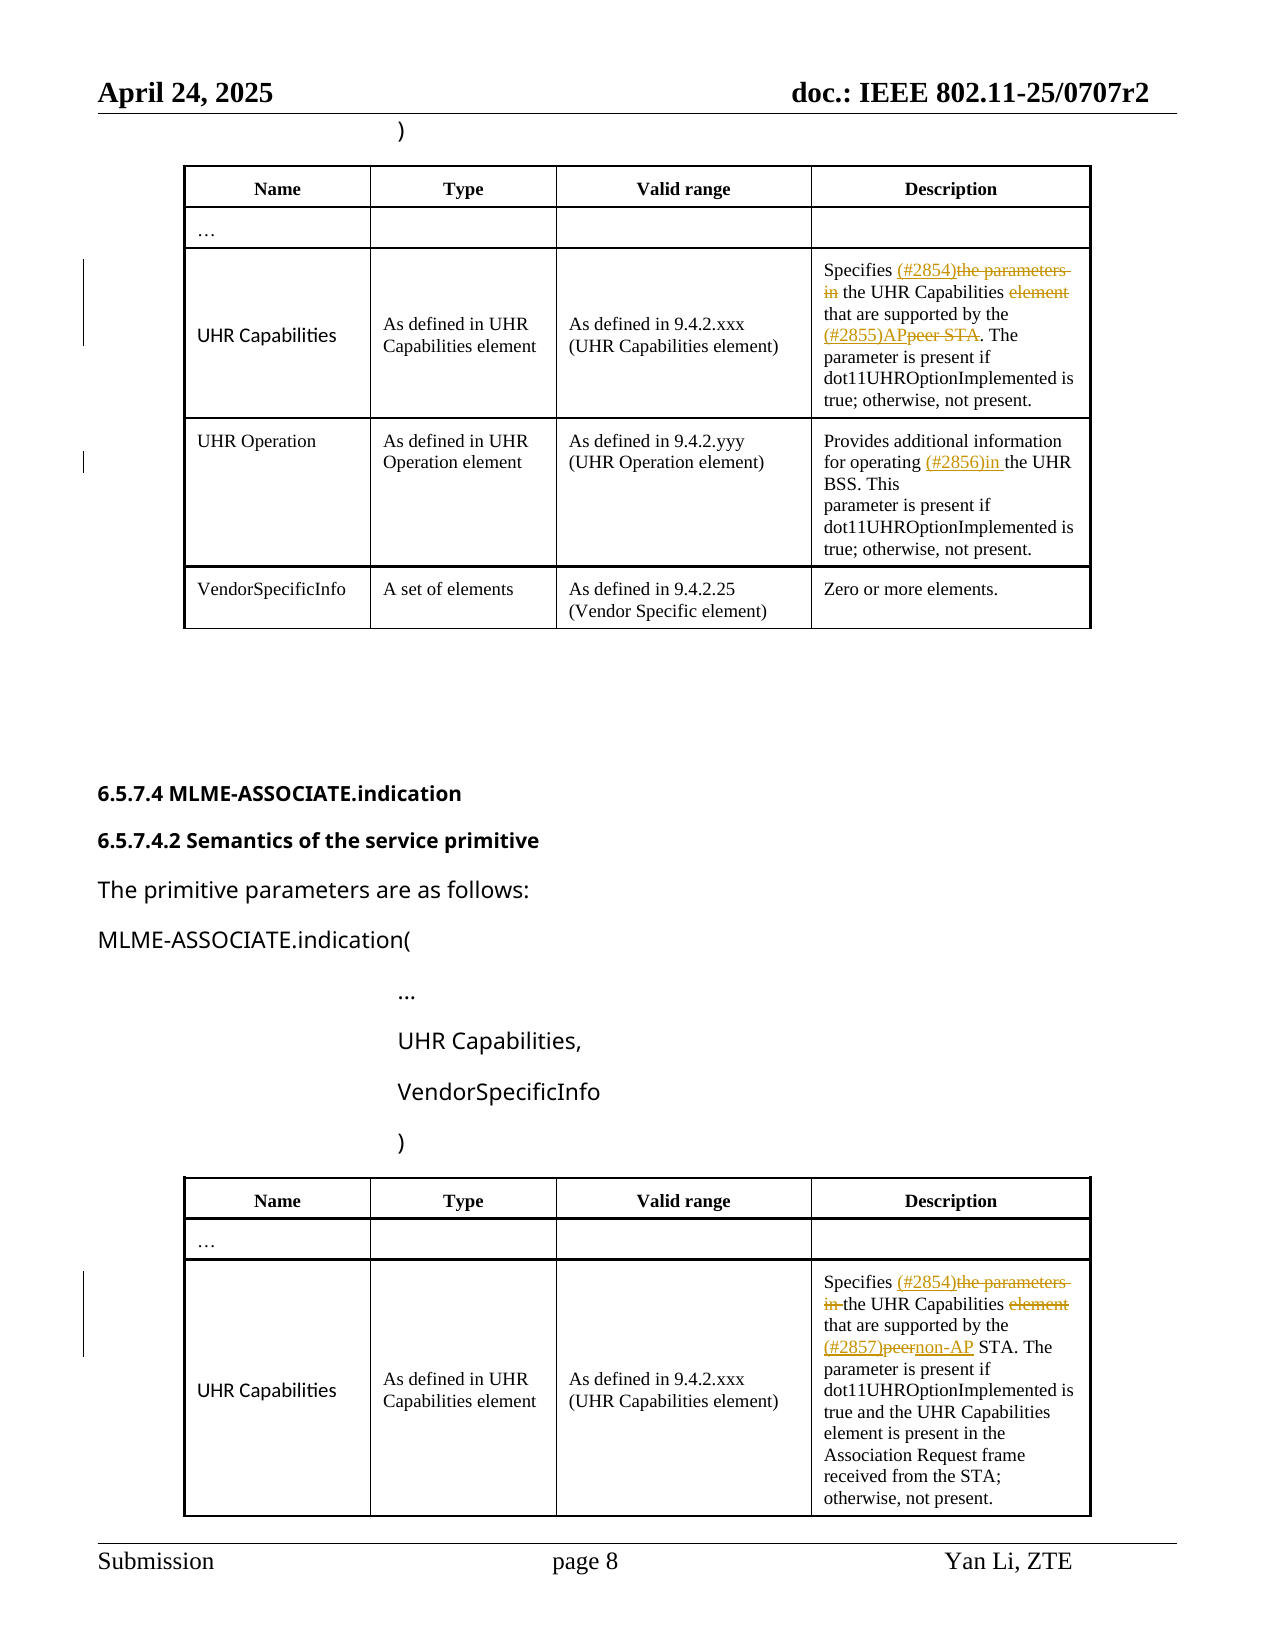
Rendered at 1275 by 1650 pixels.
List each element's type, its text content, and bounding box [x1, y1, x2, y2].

text MLME-ASSOCIATE.indication( [97, 924, 1177, 956]
table_cell As defined in 9.4.2.xxx (UHR Capabilities element) [557, 249, 811, 417]
table_header Valid range [557, 1179, 811, 1217]
table_cell A set of elements [371, 568, 556, 628]
table_cell … [186, 1220, 370, 1258]
table_cell UHR Capabilities [186, 249, 370, 417]
table_cell Specifies the UHR Capabilities that are supported by the . The parameter is present if dot11UHROptionImplemented is true; otherwise, not present. [812, 249, 1089, 417]
table_header Description [812, 1179, 1089, 1217]
table_header Name [186, 1179, 370, 1217]
table_cell … [186, 208, 370, 246]
table_header Type [371, 1179, 556, 1217]
table_header Name [186, 167, 370, 206]
table_header Type [371, 167, 556, 206]
table_cell As defined in UHR Capabilities element [371, 1261, 556, 1514]
table_cell [557, 1220, 811, 1258]
table_cell Provides additional information for operating the UHR BSS. This parameter is present if dot11UHROptionImplemented is true; otherwise, not present. [812, 419, 1089, 565]
table_cell UHR Operation [186, 419, 370, 565]
table_cell UHR Capabilities [186, 1261, 370, 1514]
text The primitive parameters are as follows: [97, 874, 1177, 905]
table_cell Specifies the UHR Capabilities that are supported by the STA. The parameter is present if dot11UHROptionImplemented is true and the UHR Capabilities element is present in the Association Request frame received from the STA; otherwise, not present. [812, 1261, 1089, 1514]
text ) [322, 114, 1177, 146]
text ... [322, 975, 1177, 1006]
table_cell As defined in UHR Capabilities element [371, 249, 556, 417]
text 6.5.7.4.2 Semantics of the service primitive [97, 827, 1177, 855]
table_cell [557, 208, 811, 246]
table_cell As defined in 9.4.2.xxx (UHR Capabilities element) [557, 1261, 811, 1514]
table_header Description [812, 167, 1089, 206]
table_cell [812, 1220, 1089, 1258]
table_header Valid range [557, 167, 811, 206]
text 6.5.7.4 MLME-ASSOCIATE.indication [97, 779, 1177, 808]
table_cell Zero or more elements. [812, 568, 1089, 628]
table_cell [812, 208, 1089, 246]
table_cell As defined in UHR Operation element [371, 419, 556, 565]
text UHR Capabilities, [322, 1025, 1177, 1056]
text VendorSpecificInfo [322, 1076, 1177, 1107]
text ) [322, 1126, 1177, 1157]
table_cell [371, 208, 556, 246]
table_cell VendorSpecificInfo [186, 568, 370, 628]
table_cell As defined in 9.4.2.yyy (UHR Operation element) [557, 419, 811, 565]
table_cell As defined in 9.4.2.25 (Vendor Specific element) [557, 568, 811, 628]
table_cell [371, 1220, 556, 1258]
